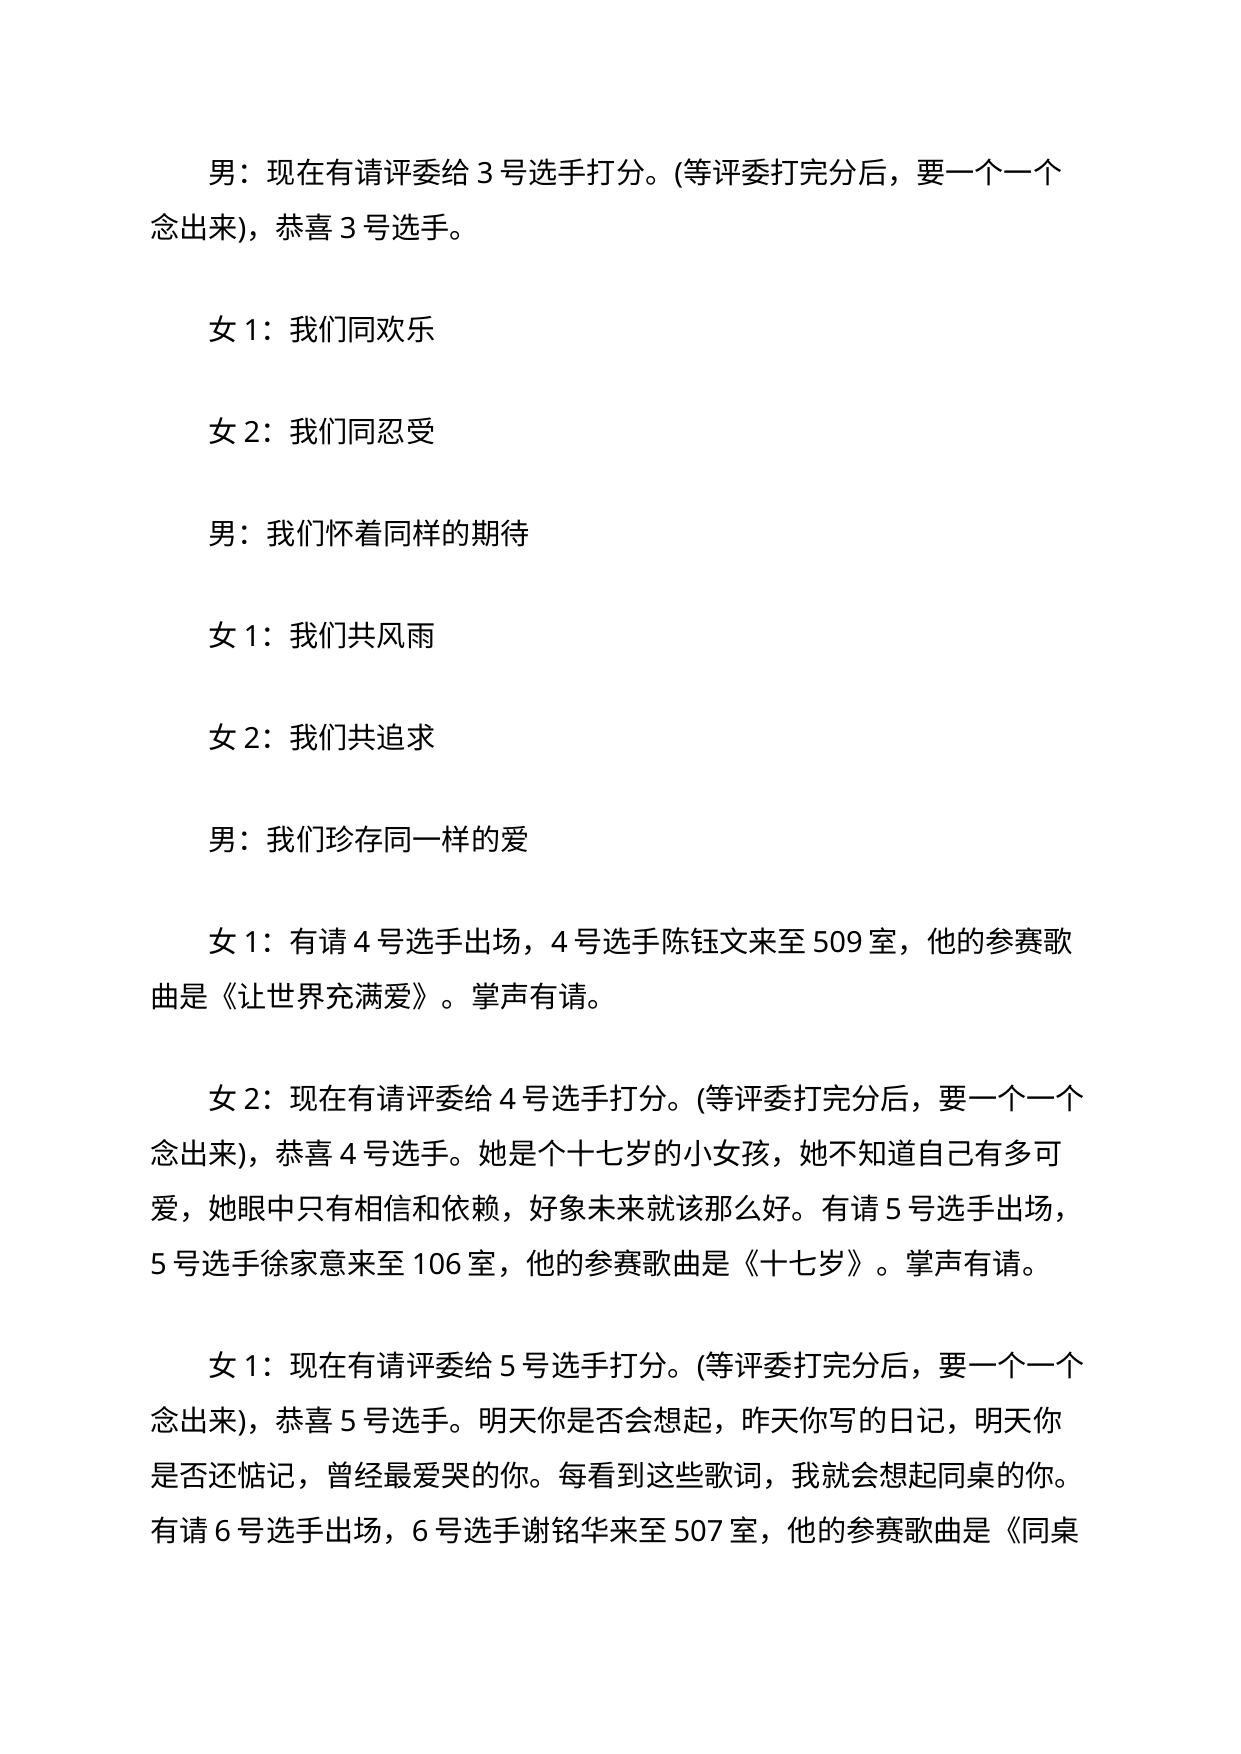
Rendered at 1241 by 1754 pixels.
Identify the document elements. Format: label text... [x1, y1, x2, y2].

text 女1：我们同欢乐 [150, 307, 1090, 349]
text 男：现在有请评委给3号选手打分。(等评委打完分后，要一个一个念出来)，恭喜3号选手。 [150, 150, 1090, 247]
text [150, 1342, 1090, 1549]
text 男：我们珍存同一样的爱 [150, 817, 1090, 859]
text 女1：有请4号选手出场，4号选手陈钰文来至509室，他的参赛歌曲是《让世界充满爱》。掌声有请。 [150, 918, 1090, 1016]
text 女2：我们共追求 [150, 715, 1090, 757]
text 女1：我们共风雨 [150, 613, 1090, 655]
text 女2：现在有请评委给4号选手打分。(等评委打完分后，要一个一个念出来)，恭喜4号选手。她是个十七岁的小女孩，她不知道自己有多可爱，她眼中只有相信和依赖，好象未来就该那么好。有请5号选手出场，5号选手徐家意来至106室，他的参赛歌曲是《十七岁》。掌声有请。 [150, 1075, 1090, 1283]
text 男：我们怀着同样的期待 [150, 511, 1090, 553]
text 女2：我们同忍受 [150, 409, 1090, 451]
